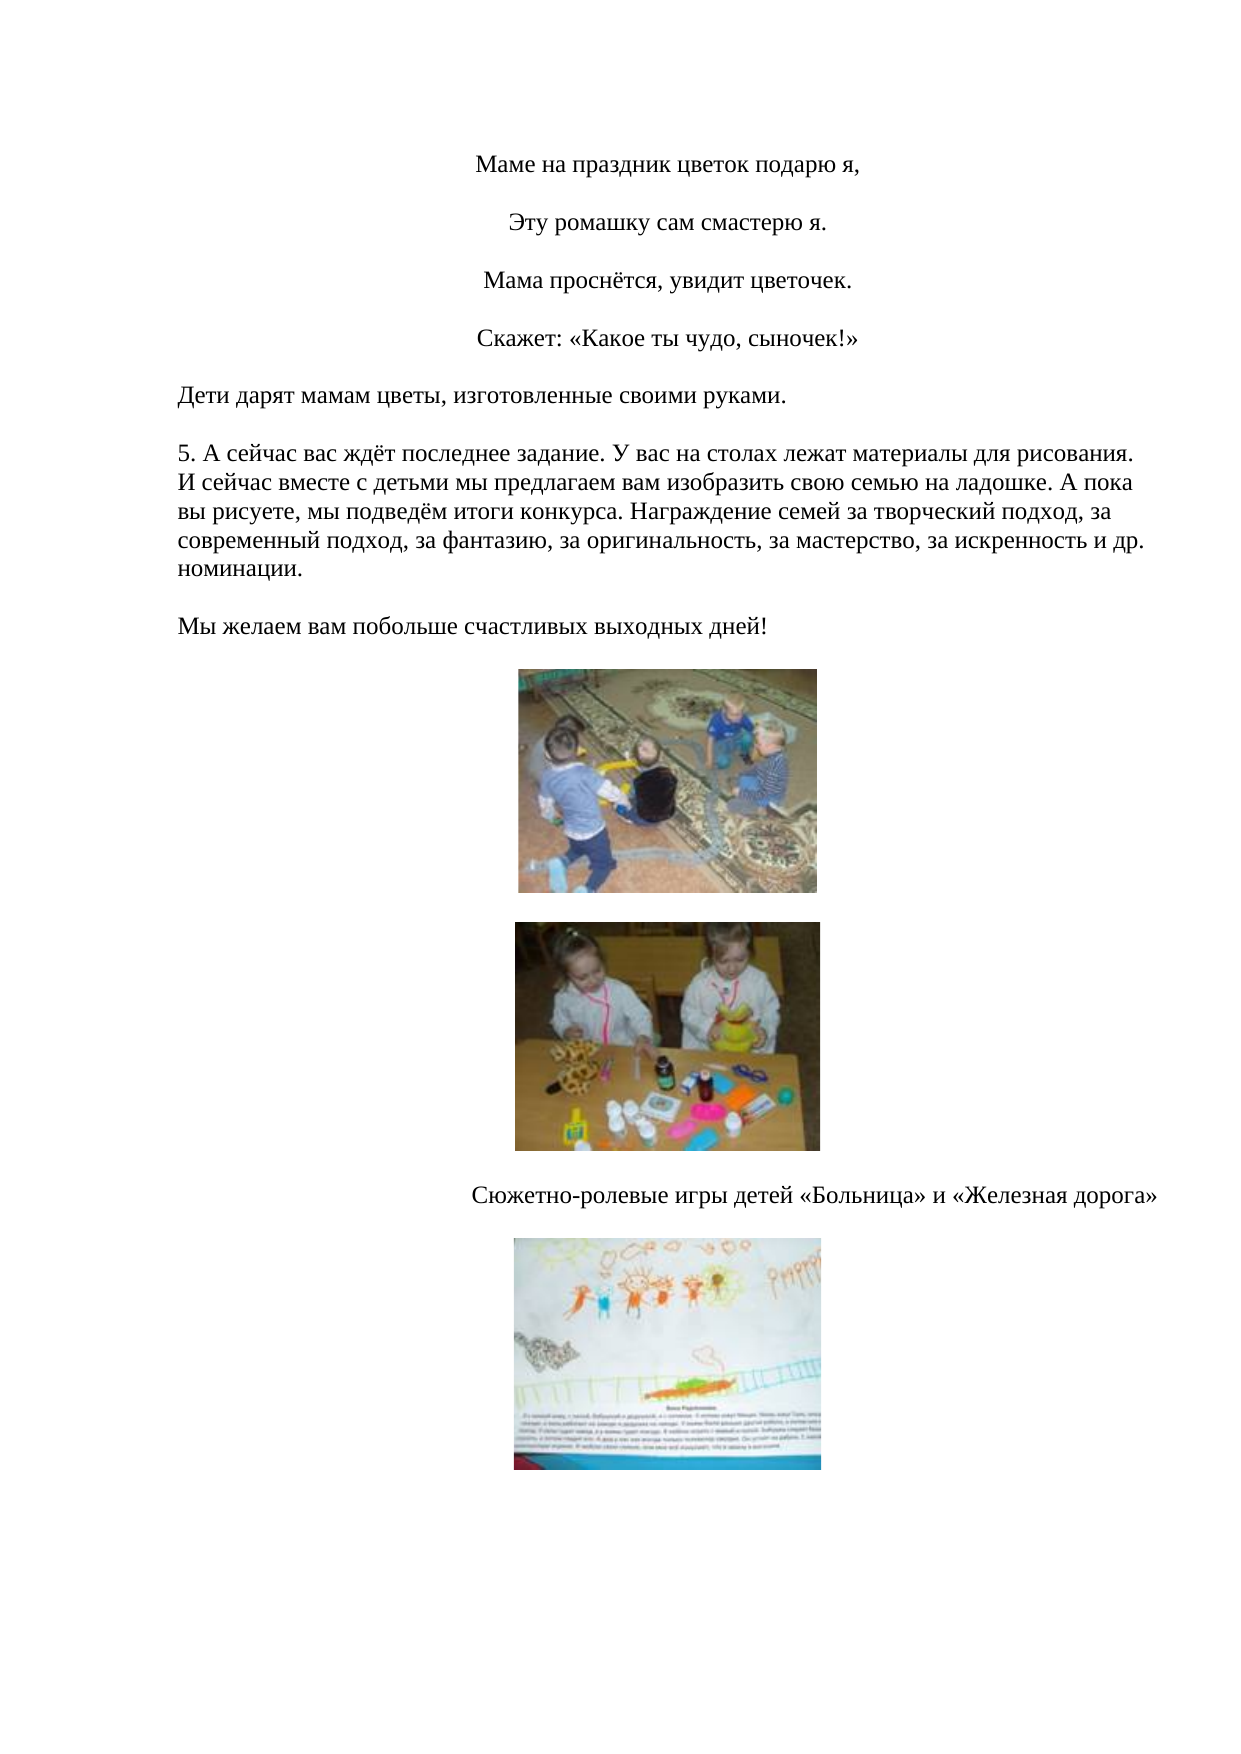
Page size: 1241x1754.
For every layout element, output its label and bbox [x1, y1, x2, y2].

picture [515, 922, 821, 1151]
picture [513, 1238, 822, 1470]
picture [518, 669, 817, 893]
table_header [176, 118, 1159, 1500]
